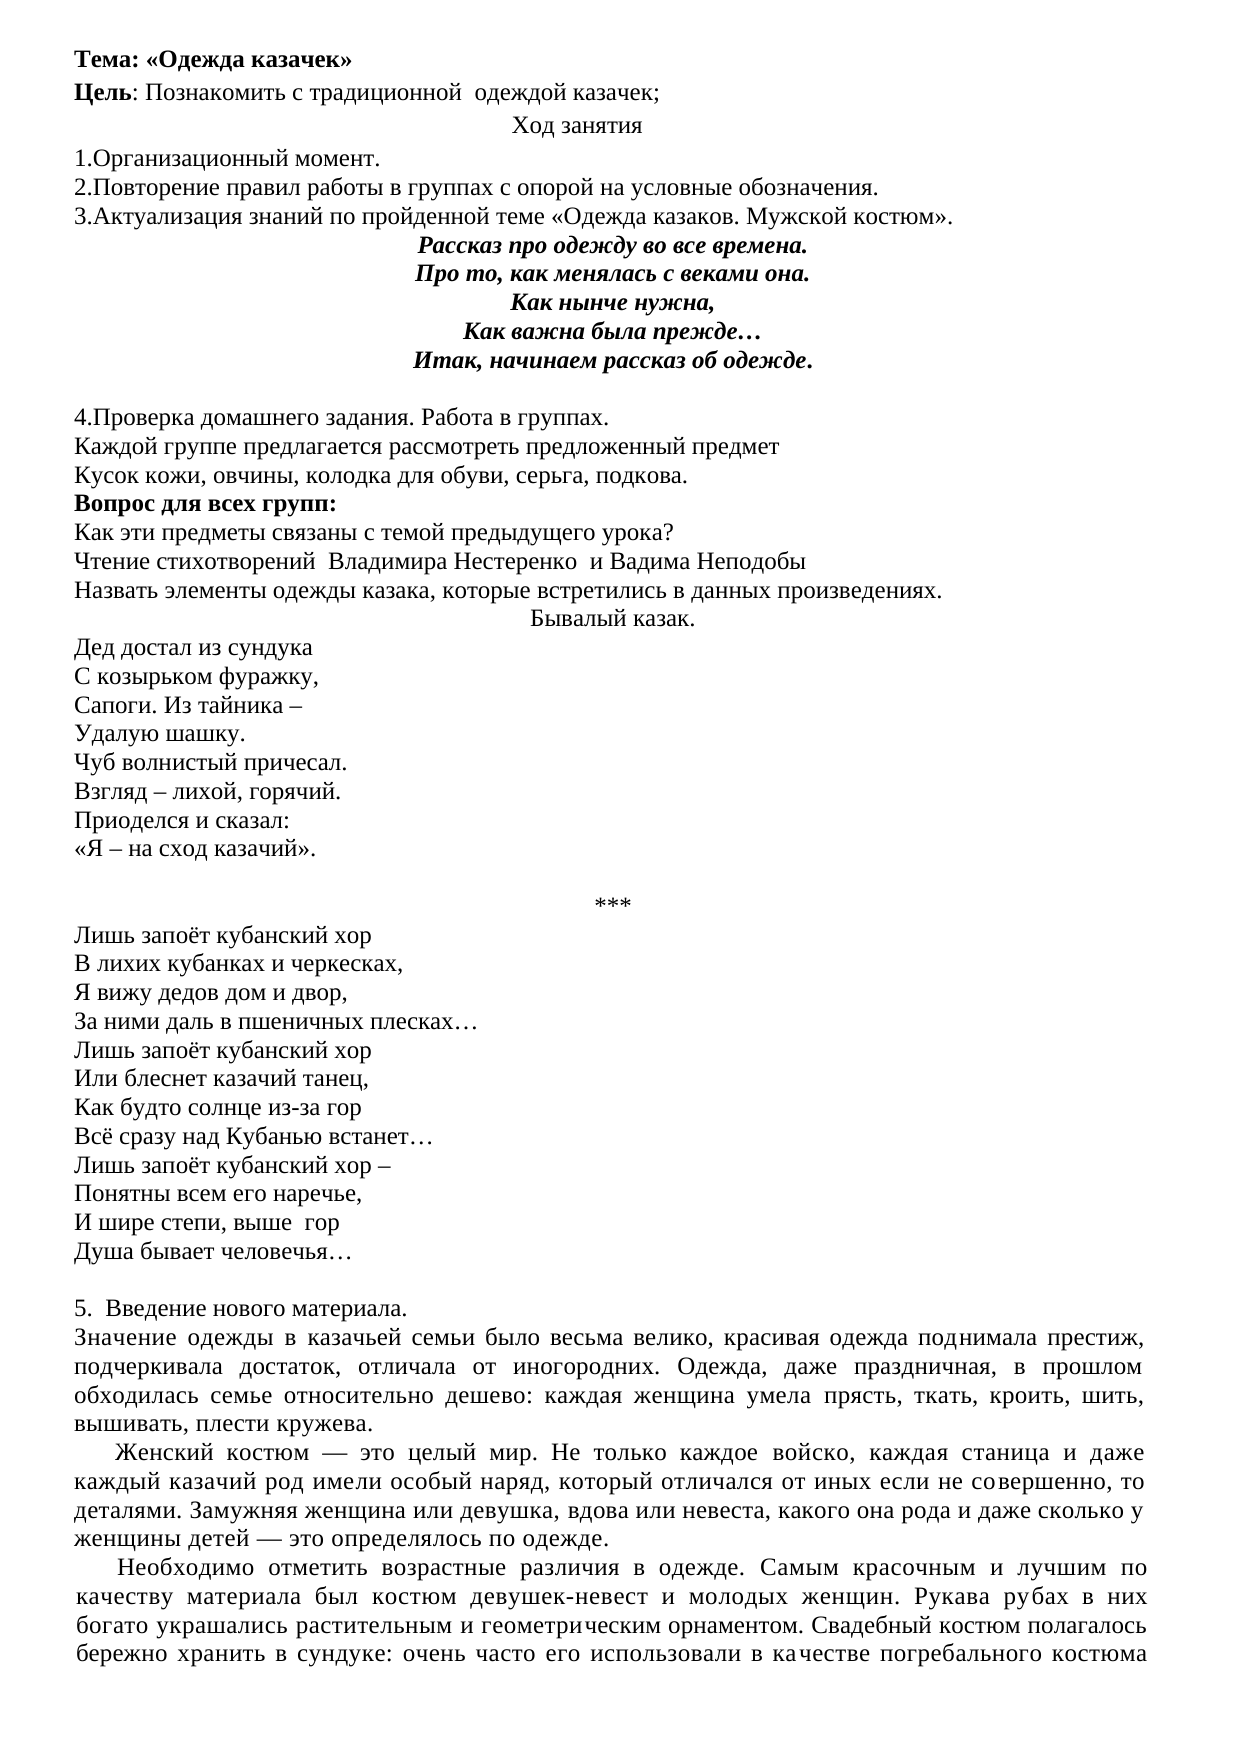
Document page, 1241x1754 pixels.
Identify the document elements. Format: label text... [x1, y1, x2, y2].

text Как будто солнце из-за гор [74, 1092, 1152, 1121]
text Лишь запоёт кубанский хор [74, 920, 1152, 948]
text С козырьком фуражку, [74, 661, 1152, 690]
text Чуб волнистый причесал. [74, 747, 1152, 776]
text Приоделся и сказал: [74, 805, 1152, 833]
text Значение одежды в казачьей семьи было весьма велико, красивая одежда поднимала престиж, подчеркивала достаток, отличала от иногородних. Одежда, даже праздничная, в прошлом обходилась семье относительно дешево: каждая женщина умела прясть, ткать, кроить, шить, вышивать, плести кружева. [74, 1322, 1145, 1437]
text Как нынче нужна, [74, 287, 1152, 316]
text За ними даль в пшеничных плесках… [74, 1006, 1152, 1035]
text Понятны всем его наречье, [74, 1178, 1152, 1207]
text Чтение стихотворений Владимира Нестеренко и Вадима Неподобы [74, 546, 1152, 575]
text Я вижу дедов дом и двор, [74, 977, 1152, 1006]
text Назвать элементы одежды казака, которые встретились в данных произведениях. [74, 575, 1152, 603]
text Как эти предметы связаны с темой предыдущего урока? [74, 517, 1152, 546]
text Про то, как менялась с веками она. [74, 258, 1152, 287]
text Лишь запоёт кубанский хор – [74, 1150, 1152, 1178]
text «Я – на сход казачий». [74, 833, 1152, 862]
text Рассказ про одежду во все времена. [74, 230, 1152, 258]
text Итак, начинаем рассказ об одежде. [74, 345, 1152, 373]
text 2.Повторение правил работы в группах с опорой на условные обозначения. [74, 172, 1152, 201]
text 3.Актуализация знаний по пройденной теме «Одежда казаков. Мужской костюм». [74, 201, 1152, 230]
text Взгляд – лихой, горячий. [74, 776, 1152, 805]
text 5. Введение нового материала. [74, 1293, 1152, 1322]
text *** [74, 891, 1152, 920]
text Тема: «Одежда казачек» [74, 44, 1152, 73]
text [76, 1552, 1148, 1667]
text И шире степи, выше гор [74, 1207, 1152, 1236]
text Или блеснет казачий танец, [74, 1063, 1152, 1092]
text Дед достал из сундука [74, 632, 1152, 661]
text 4.Проверка домашнего задания. Работа в группах. [74, 402, 1152, 431]
text Вопрос для всех групп: [74, 488, 1152, 517]
text Цель: Познакомить с традиционной одеждой казачек; [74, 77, 1152, 106]
text Удалую шашку. [74, 718, 1152, 747]
text Бывалый казак. [74, 603, 1152, 632]
text Душа бывает человечья… [74, 1236, 1152, 1265]
text Лишь запоёт кубанский хор [74, 1035, 1152, 1063]
text Как важна была прежде… [74, 316, 1152, 345]
text В лихих кубанках и черкесках, [74, 948, 1152, 977]
text Всё сразу над Кубанью встанет… [74, 1121, 1152, 1150]
text Каждой группе предлагается рассмотреть предложенный предмет [74, 431, 1152, 460]
text Сапоги. Из тайника – [74, 690, 1152, 718]
text Кусок кожи, овчины, колодка для обуви, серьга, подкова. [74, 460, 1152, 488]
text Ход занятия [74, 110, 1152, 139]
text Женский костюм — это целый мир. Не только каждое войско, каждая станица и даже каждый казачий род имели особый наряд, который отличался от иных если не совершенно, то деталями. Замужняя женщина или девушка, вдова или невеста, какого она рода и даже сколько у женщины детей — это определялось по одежде. [74, 1437, 1145, 1552]
text 1.Организационный момент. [74, 143, 1152, 172]
